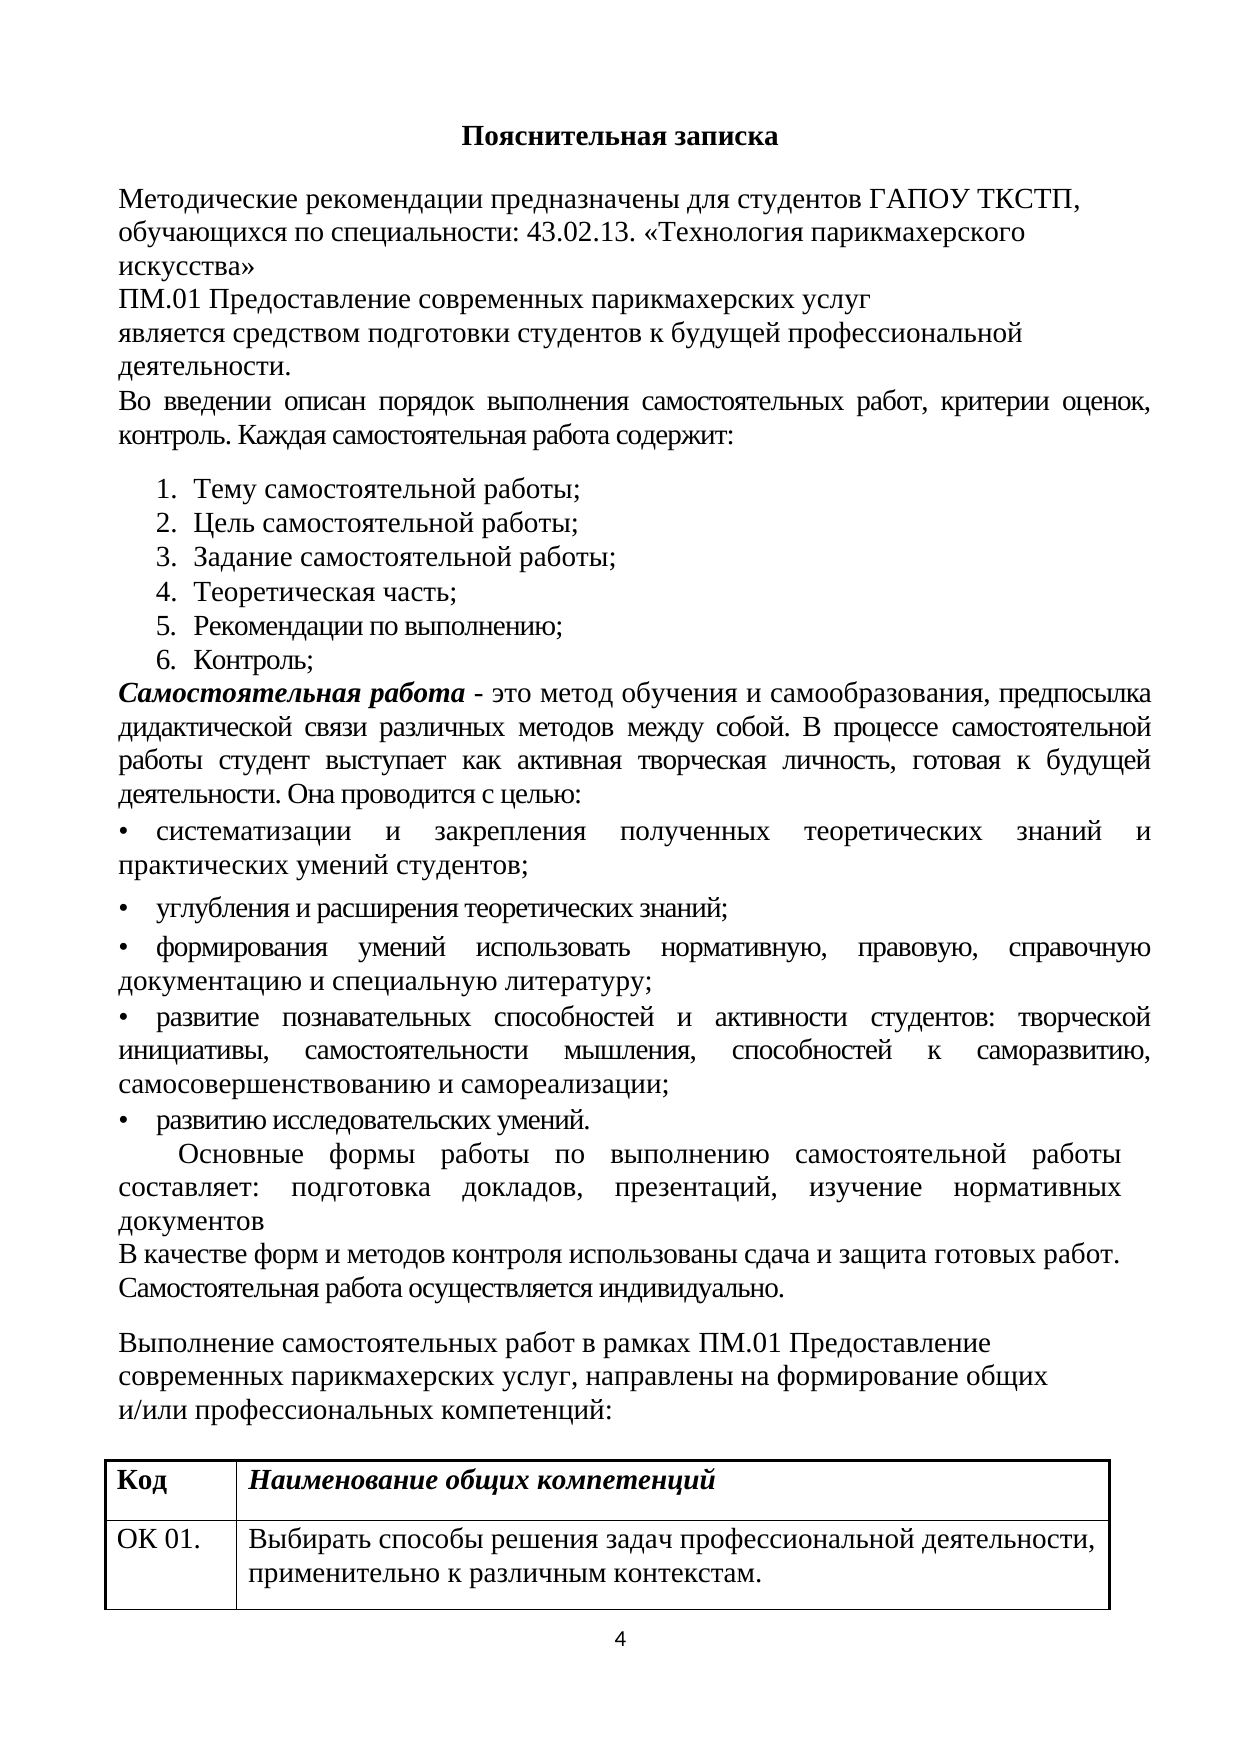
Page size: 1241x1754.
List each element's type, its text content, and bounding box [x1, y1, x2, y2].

text Методические рекомендации предназначены для студентов ГАПОУ ТКСТП, обучающихся по специальности: 43.02.13. «Технология парикмахерского искусства» [118, 181, 1122, 281]
text Основные формы работы по выполнению самостоятельной работы составляет: подготовка докладов, презентаций, изучение нормативных документов [118, 1136, 1122, 1237]
text Выполнение самостоятельных работ в рамках ПМ.01 Предоставление современных парикмахерских услуг, направлены на формирование общих и/или профессиональных компетенций: [118, 1325, 1122, 1425]
list Теоретическая часть; [156, 574, 1152, 607]
list Задание самостоятельной работы; [156, 539, 1152, 573]
list систематизации и закрепления полученных теоретических знаний и практических умений студентов; [118, 813, 1152, 881]
table_header Наименование общих компетенций [237, 1462, 1108, 1520]
table_cell ОК 01. [107, 1521, 236, 1609]
text Самостоятельная работа осуществляется индивидуально. [118, 1270, 1152, 1304]
list развитие познавательных способностей и активности студентов: творческой инициативы, самостоятельности мышления, способностей к саморазвитию, самосовершенствованию и самореализации; [118, 999, 1152, 1099]
table_header Код [107, 1462, 236, 1520]
list развитию исследовательских умений. [118, 1102, 1152, 1136]
list углубления и расширения теоретических знаний; [118, 890, 1152, 924]
list Рекомендации по выполнению; [156, 608, 1152, 641]
text В качестве форм и методов контроля использованы сдача и защита готовых работ. [118, 1237, 1152, 1270]
text Пояснительная записка [118, 118, 1122, 152]
list Цель самостоятельной работы; [156, 506, 1152, 539]
text ПМ.01 Предоставление современных парикмахерских услуг [118, 281, 1122, 315]
table_cell Выбирать способы решения задач профессиональной деятельности, применительно к различным контекстам. [237, 1521, 1108, 1609]
list формирования умений использовать нормативную, правовую, справочную документацию и специальную литературу; [118, 929, 1152, 996]
text Самостоятельная работа - это метод обучения и самообразования, предпосылка дидактической связи различных методов между собой. В процессе самостоятельной работы студент выступает как активная творческая личность, готовая к будущей деятельности. Она проводится с целью: [118, 675, 1152, 809]
list Тему самостоятельной работы; [156, 471, 1152, 505]
list Контроль; [156, 642, 1152, 675]
text Во введении описан порядок выполнения самостоятельных работ, критерии оценок, контроль. Каждая самостоятельная работа содержит: [118, 383, 1152, 451]
text является средством подготовки студентов к будущей профессиональной деятельности. [118, 315, 1122, 382]
